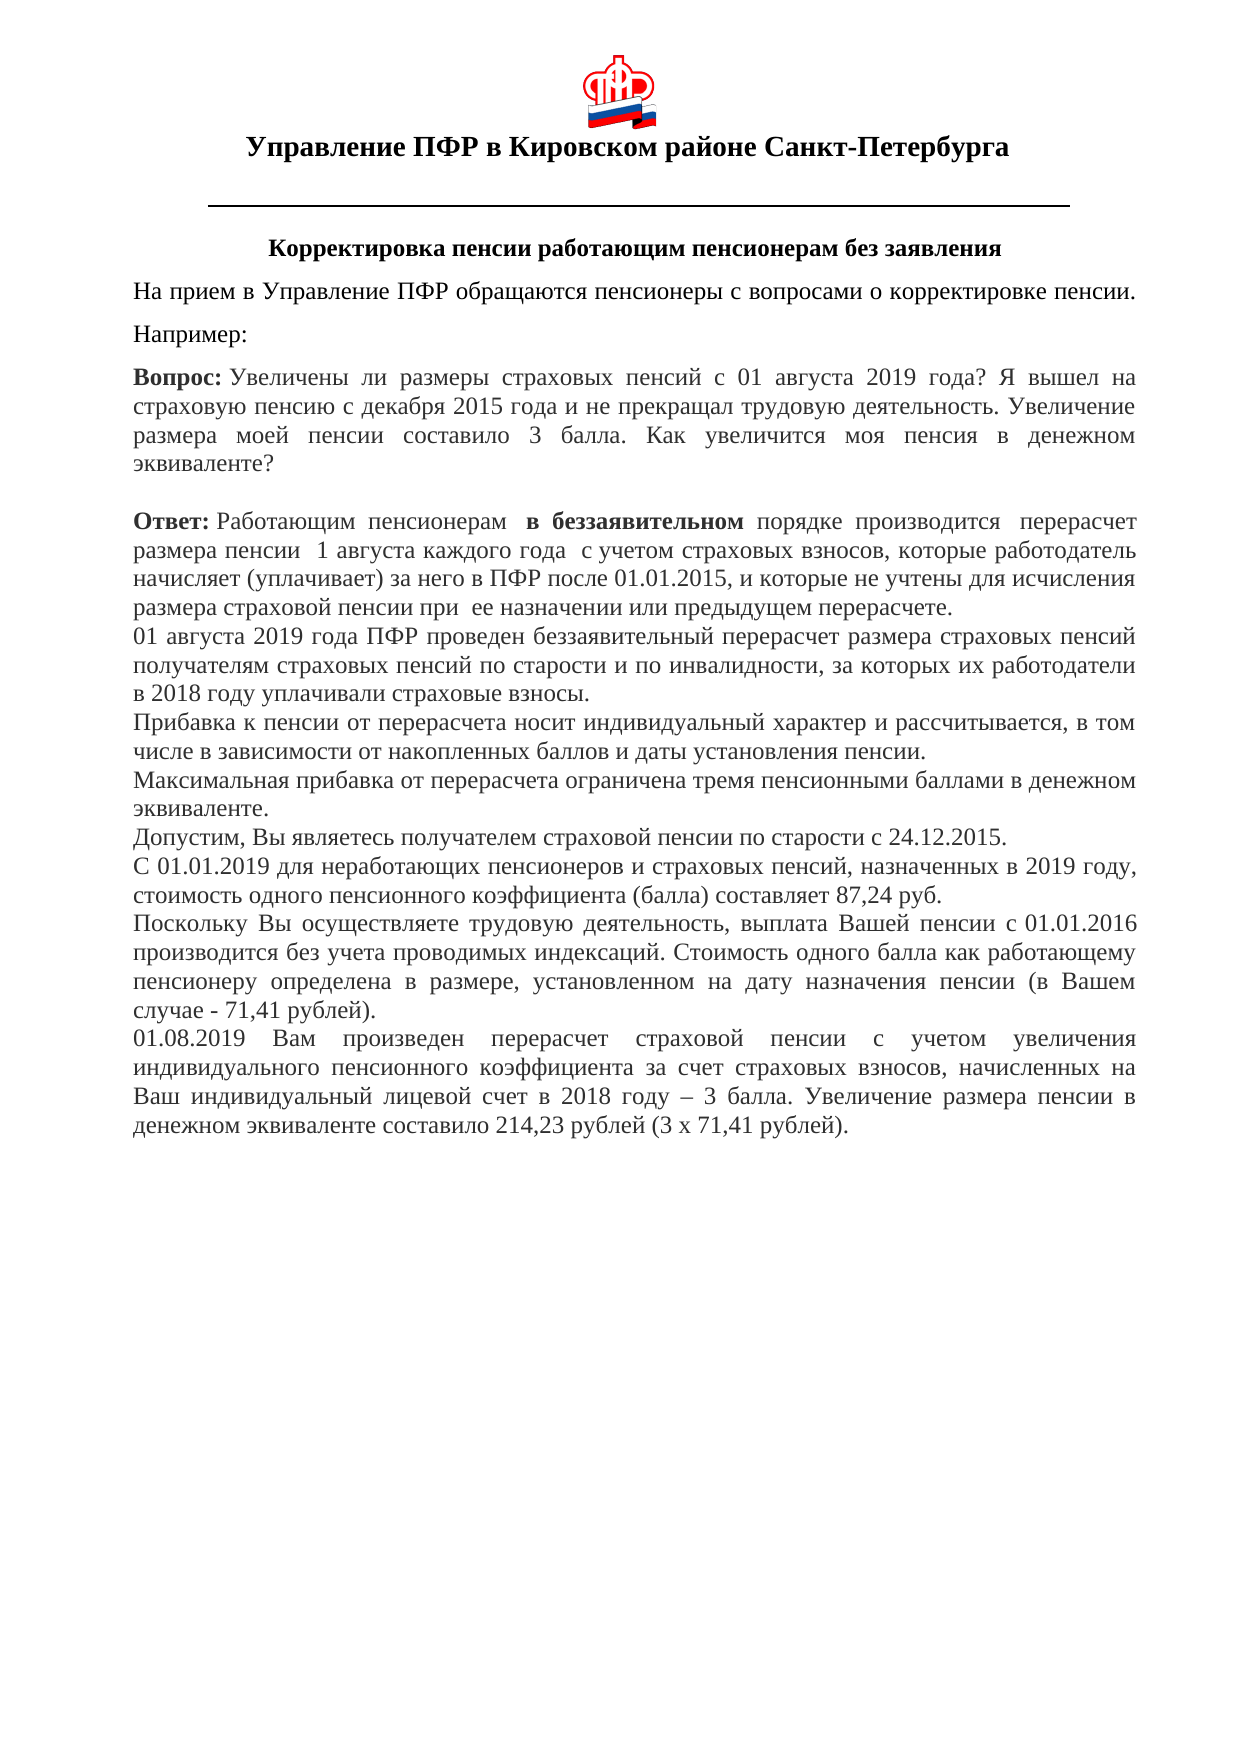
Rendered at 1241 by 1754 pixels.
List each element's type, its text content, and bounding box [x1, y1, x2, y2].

text Допустим, Вы являетесь получателем страховой пенсии по старости с 24.12.2015. [133, 822, 1137, 851]
text Вопрос: Увеличены ли размеры страховых пенсий с 01 августа 2019 года? Я вышел на страховую пенсию с декабря 2015 года и не прекращал трудовую деятельность. Увеличение размера моей пенсии составило 3 балла. Как увеличится моя пенсия в денежном эквиваленте? [133, 362, 1137, 477]
text Корректировка пенсии работающим пенсионерам без заявления [133, 233, 1137, 262]
text На прием в Управление ПФР обращаются пенсионеры с вопросами о корректировке пенсии. Например: [133, 276, 1137, 348]
text Ответ: Работающим пенсионерам в беззаявительном порядке производится перерасчет размера пенсии 1 августа каждого года с учетом страховых взносов, которые работодатель начисляет (уплачивает) за него в ПФР после 01.01.2015, и которые не учтены для исчисления размера страховой пенсии при ее назначении или предыдущем перерасчете. [133, 506, 1137, 621]
text Поскольку Вы осуществляете трудовую деятельность, выплата Вашей пенсии с 01.01.2016 производится без учета проводимых индексаций. Стоимость одного балла как работающему пенсионеру определена в размере, установленном на дату назначения пенсии (в Вашем случае - 71,41 рублей). [133, 908, 1137, 1023]
text 01.08.2019 Вам произведен перерасчет страховой пенсии с учетом увеличения индивидуального пенсионного коэффициента за счет страховых взносов, начисленных на Ваш индивидуальный лицевой счет в 2018 году – 3 балла. Увеличение размера пенсии в денежном эквиваленте составило 214,23 рублей (3 х 71,41 рублей). [133, 1023, 1137, 1138]
text 01 августа 2019 года ПФР проведен беззаявительный перерасчет размера страховых пенсий получателям страховых пенсий по старости и по инвалидности, за которых их работодатели в 2018 году уплачивали страховые взносы. [133, 621, 1137, 707]
text С 01.01.2019 для неработающих пенсионеров и страховых пенсий, назначенных в 2019 году, стоимость одного пенсионного коэффициента (балла) составляет 87,24 руб. [133, 851, 1137, 908]
text Прибавка к пенсии от перерасчета носит индивидуальный характер и рассчитывается, в том числе в зависимости от накопленных баллов и даты установления пенсии. [133, 707, 1137, 765]
text Максимальная прибавка от перерасчета ограничена тремя пенсионными баллами в денежном эквиваленте. [133, 765, 1137, 822]
picture [582, 55, 657, 130]
